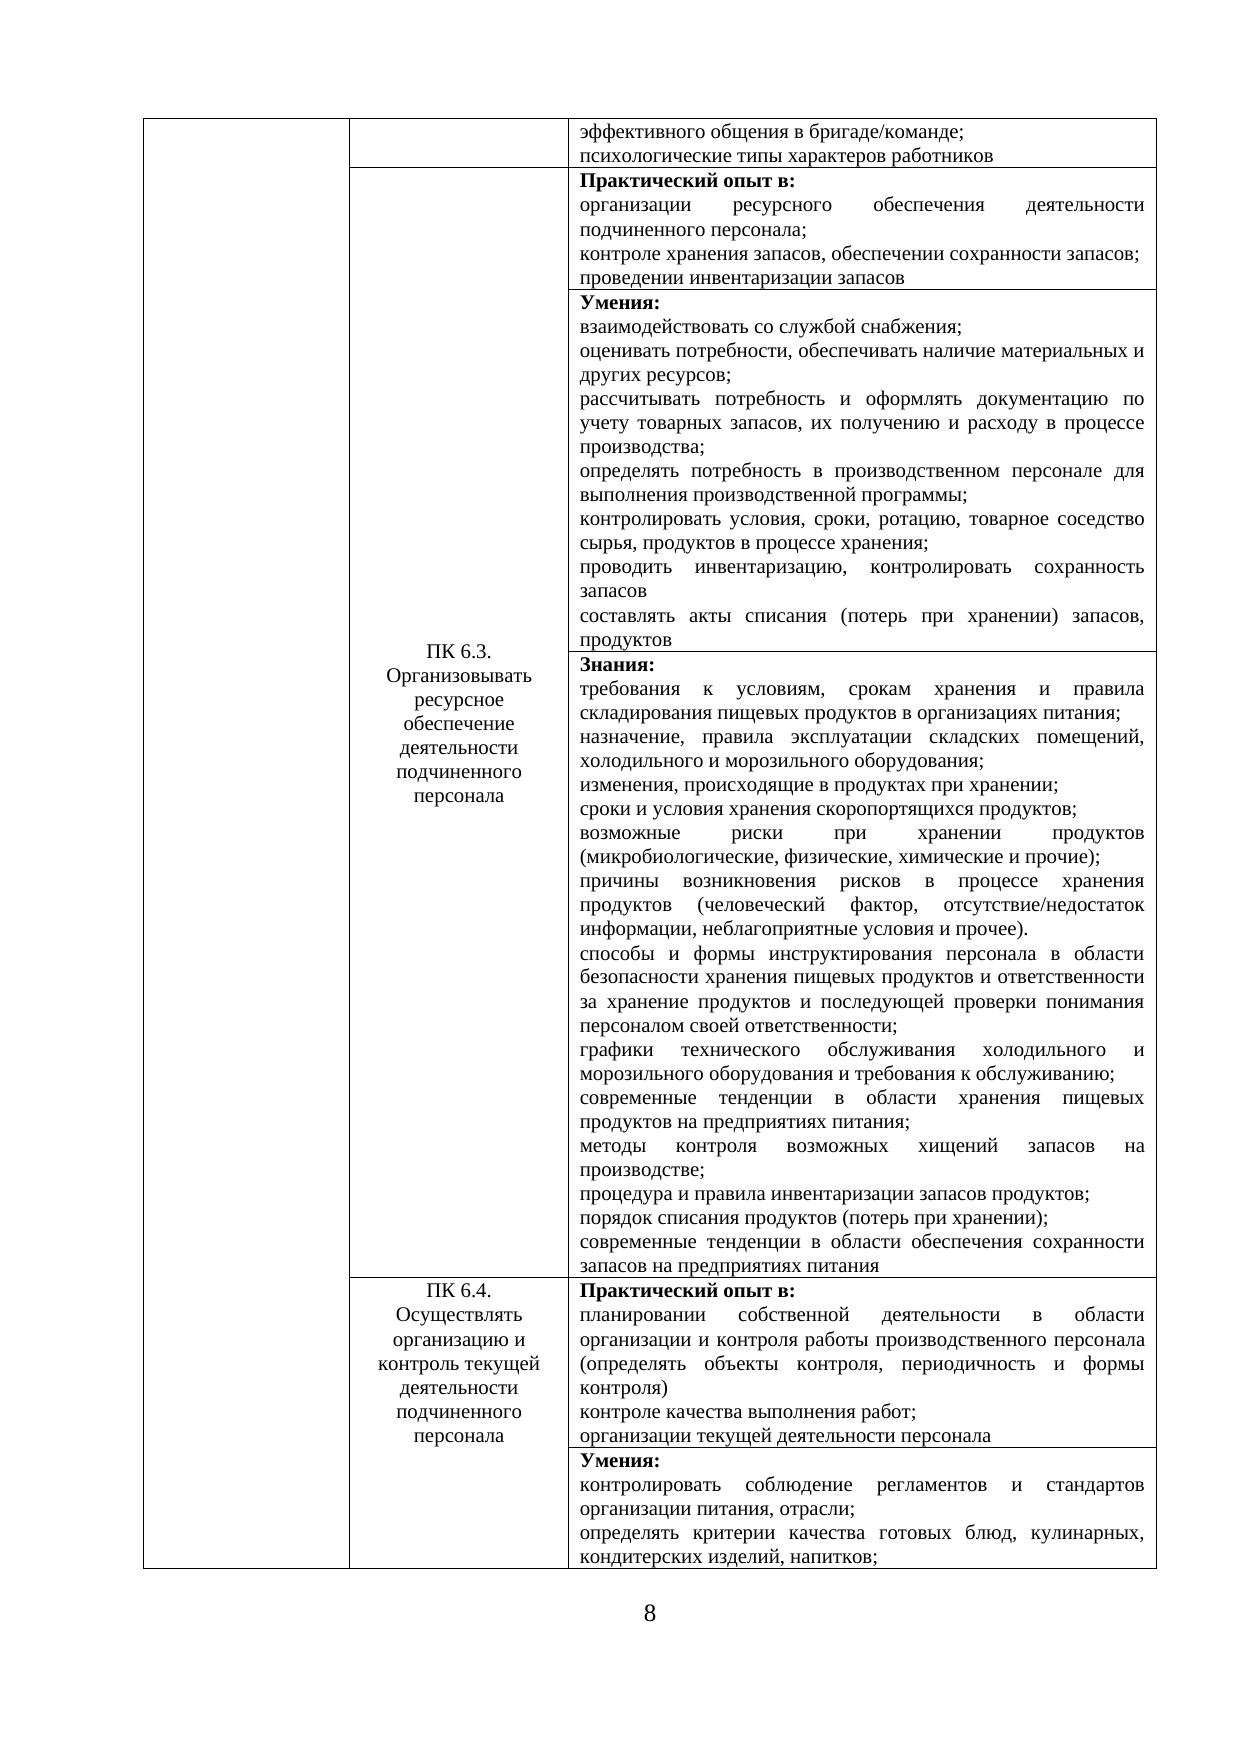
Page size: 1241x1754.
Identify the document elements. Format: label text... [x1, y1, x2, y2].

table_cell Практический опыт в: организации ресурсного обеспечения деятельности подчиненного персонала; контроле хранения запасов, обеспечении сохранности запасов; проведении инвентаризации запасов [569, 168, 1156, 289]
table_cell ПК 6.4. Осуществлять организацию и контроль текущей деятельности подчиненного персонала [350, 1278, 568, 1568]
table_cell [569, 119, 1156, 167]
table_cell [569, 1448, 1156, 1568]
table_cell Умения: взаимодействовать со службой снабжения; оценивать потребности, обеспечивать наличие материальных и других ресурсов; рассчитывать потребность и оформлять документацию по учету товарных запасов, их получению и расходу в процессе производства; определять потребность в производственном персонале для выполнения производственной программы; контролировать условия, сроки, ротацию, товарное соседство сырья, продуктов в процессе хранения; проводить инвентаризацию, контролировать сохранность запасов составлять акты списания (потерь при хранении) запасов, продуктов [569, 290, 1156, 651]
table_cell Знания: требования к условиям, срокам хранения и правила складирования пищевых продуктов в организациях питания; назначение, правила эксплуатации складских помещений, холодильного и морозильного оборудования; изменения, происходящие в продуктах при хранении; сроки и условия хранения скоропортящихся продуктов; возможные риски при хранении продуктов (микробиологические, физические, химические и прочие); причины возникновения рисков в процессе хранения продуктов (человеческий фактор, отсутствие/недостаток информации, неблагоприятные условия и прочее). способы и формы инструктирования персонала в области безопасности хранения пищевых продуктов и ответственности за хранение продуктов и последующей проверки понимания персоналом своей ответственности; графики технического обслуживания холодильного и морозильного оборудования и требования к обслуживанию; современные тенденции в области хранения пищевых продуктов на предприятиях питания; методы контроля возможных хищений запасов на производстве; процедура и правила инвентаризации запасов продуктов; порядок списания продуктов (потерь при хранении); современные тенденции в области обеспечения сохранности запасов на предприятиях питания [569, 652, 1156, 1277]
table_cell ПК 6.3. Организовывать ресурсное обеспечение деятельности подчиненного персонала [350, 168, 568, 1277]
table_cell Практический опыт в: планировании собственной деятельности в области организации и контроля работы производственного персонала (определять объекты контроля, периодичность и формы контроля) контроле качества выполнения работ; организации текущей деятельности персонала [569, 1278, 1156, 1447]
